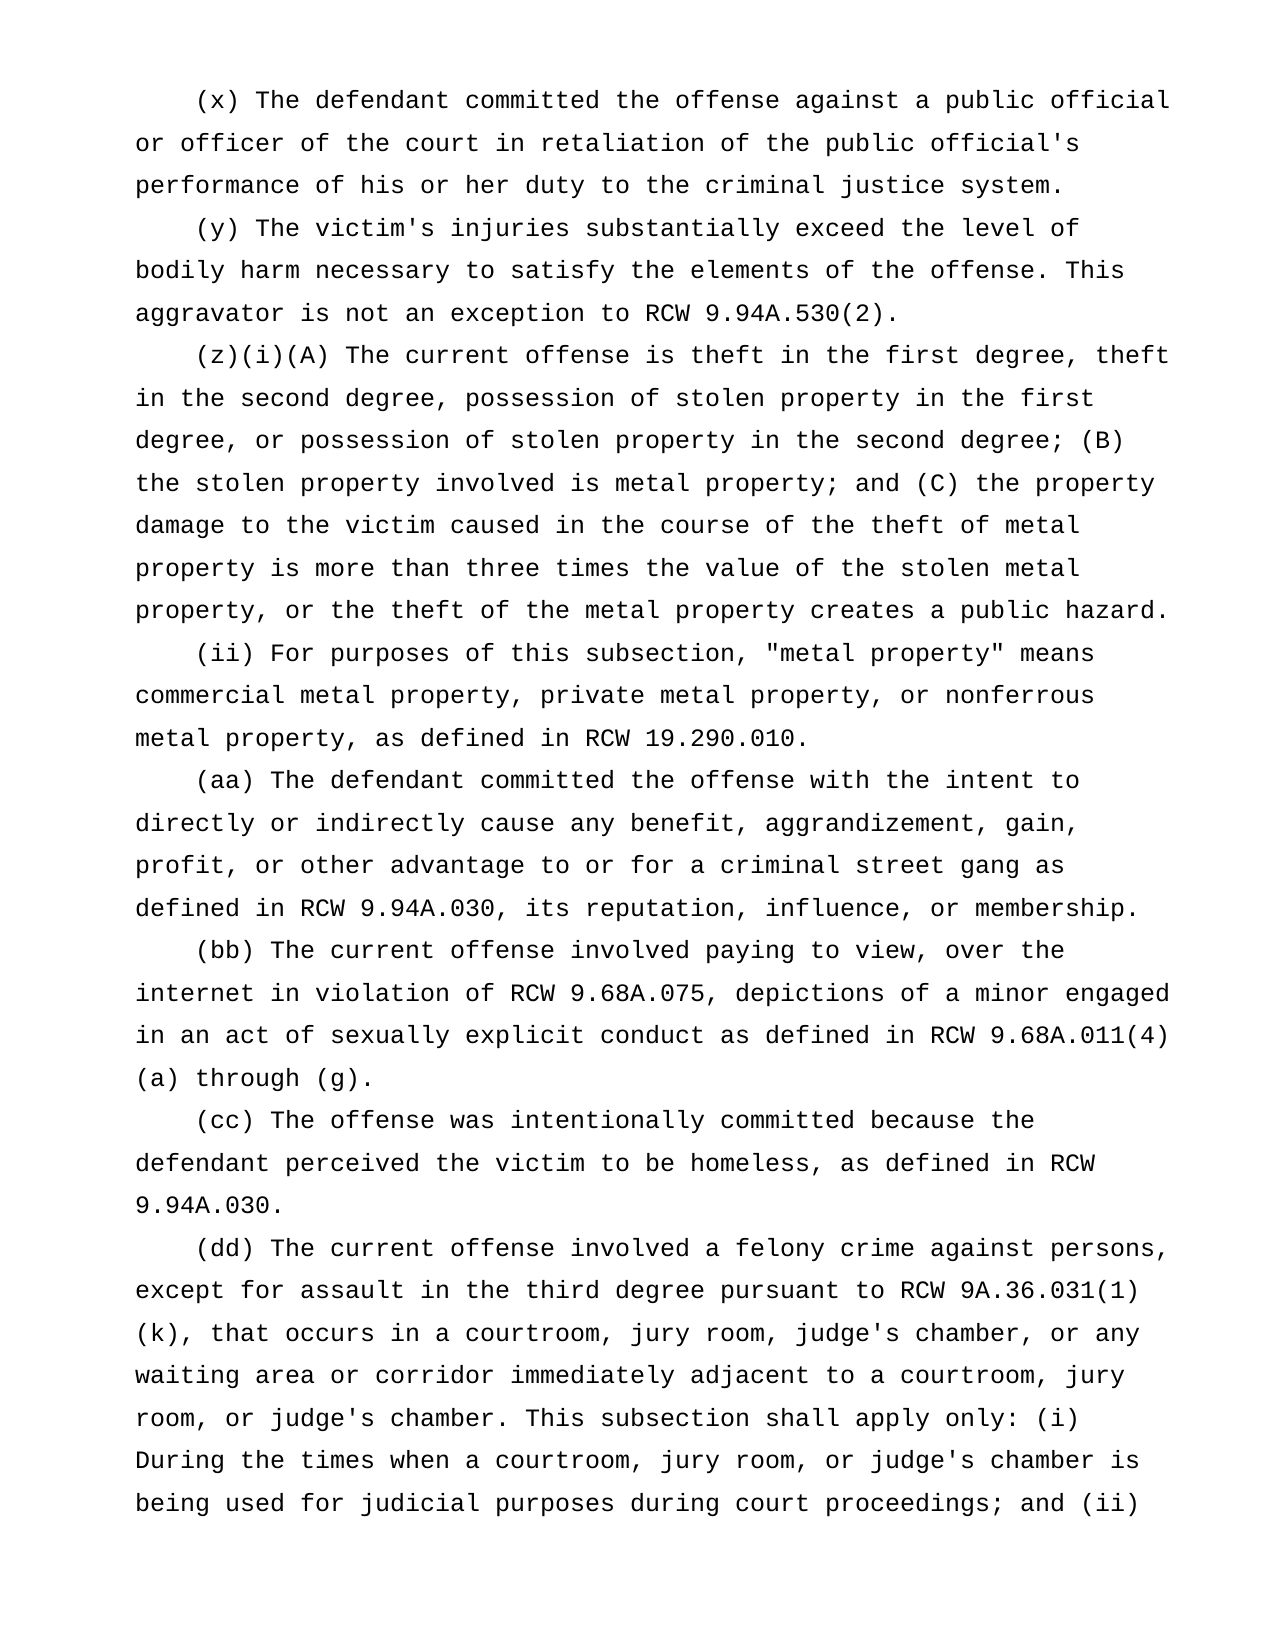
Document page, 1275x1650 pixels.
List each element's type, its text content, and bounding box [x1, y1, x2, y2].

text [135, 1222, 1170, 1520]
text (x) The defendant committed the offense against a public official or officer of the court in retaliation of the public official's performance of his or her duty to the criminal justice system. [135, 75, 1170, 202]
text (aa) The defendant committed the offense with the intent to directly or indirectly cause any benefit, aggrandizement, gain, profit, or other advantage to or for a criminal street gang as defined in RCW 9.94A.030, its reputation, influence, or membership. [135, 755, 1170, 925]
text (z)(i)(A) The current offense is theft in the first degree, theft in the second degree, possession of stolen property in the first degree, or possession of stolen property in the second degree; (B) the stolen property involved is metal property; and (C) the property damage to the victim caused in the course of the theft of metal property is more than three times the value of the stolen metal property, or the theft of the metal property creates a public hazard. [135, 330, 1170, 627]
text (bb) The current offense involved paying to view, over the internet in violation of RCW 9.68A.075, depictions of a minor engaged in an act of sexually explicit conduct as defined in RCW 9.68A.011(4) (a) through (g). [135, 925, 1170, 1095]
text (ii) For purposes of this subsection, "metal property" means commercial metal property, private metal property, or nonferrous metal property, as defined in RCW 19.290.010. [135, 627, 1170, 755]
text (y) The victim's injuries substantially exceed the level of bodily harm necessary to satisfy the elements of the offense. This aggravator is not an exception to RCW 9.94A.530(2). [135, 202, 1170, 330]
text (cc) The offense was intentionally committed because the defendant perceived the victim to be homeless, as defined in RCW 9.94A.030. [135, 1095, 1170, 1222]
